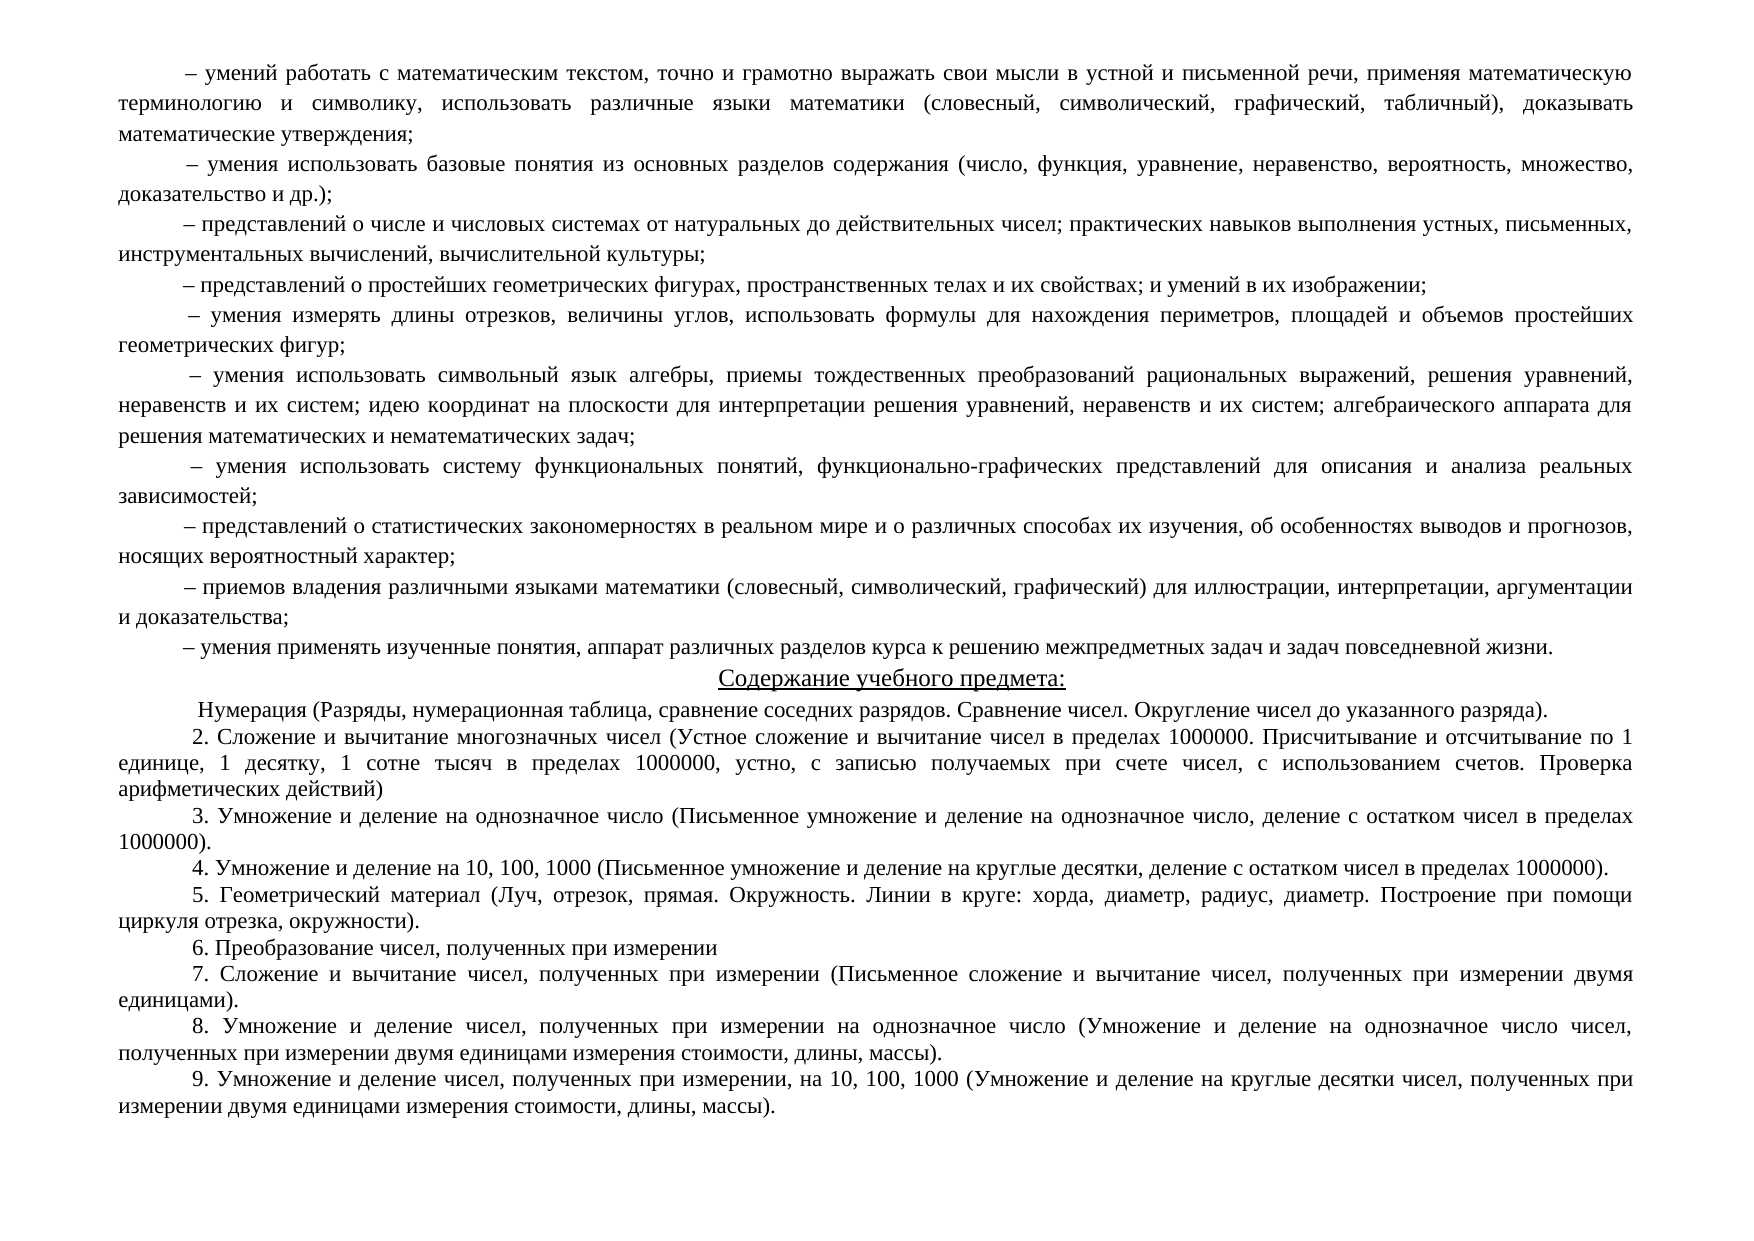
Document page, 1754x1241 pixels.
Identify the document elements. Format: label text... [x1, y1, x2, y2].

text – представлений о простейших геометрических фигурах, пространственных телах и их свойствах; и умений в их изображении; [118, 271, 1636, 297]
text – умения использовать систему функциональных понятий, функционально-графических представлений для описания и анализа реальных зависимостей; [118, 452, 1636, 508]
text – умения использовать базовые понятия из основных разделов содержания (число, функция, уравнение, неравенство, вероятность, множество, доказательство и др.); [118, 150, 1636, 206]
text – умения применять изученные понятия, аппарат различных разделов курса к решению межпредметных задач и задач повседневной жизни. [118, 633, 1636, 659]
text 6. Преобразование чисел, полученных при измерении [118, 933, 1636, 960]
text – умения измерять длины отрезков, величины углов, использовать формулы для нахождения периметров, площадей и объемов простейших геометрических фигур; [118, 301, 1636, 357]
text 2. Сложение и вычитание многозначных чисел (Устное сложение и вычитание чисел в пределах 1000000. Присчитывание и отсчитывание по 1 единице, 1 десятку, 1 сотне тысяч в пределах 1000000, устно, с записью получаемых при счете чисел, с использованием счетов. Проверка арифметических действий) [118, 723, 1636, 802]
text – умения использовать символьный язык алгебры, приемы тождественных преобразований рациональных выражений, решения уравнений, неравенств и их систем; идею координат на плоскости для интерпретации решения уравнений, неравенств и их систем; алгебраического аппарата для решения математических и нематематических задач; [118, 361, 1636, 448]
text 9. Умножение и деление чисел, полученных при измерении, на 10, 100, 1000 (Умножение и деление на круглые десятки чисел, полученных при измерении двумя единицами измерения стоимости, длины, массы). [118, 1065, 1636, 1118]
text Нумерация (Разряды, нумерационная таблица, сравнение соседних разрядов. Сравнение чисел. Округление чисел до указанного разряда). [118, 696, 1636, 723]
text – умений работать с математическим текстом, точно и грамотно выражать свои мысли в устной и письменной речи, применяя математическую терминологию и символику, использовать различные языки математики (словесный, символический, графический, табличный), доказывать математические утверждения; [118, 59, 1636, 146]
text – представлений о статистических закономерностях в реальном мире и о различных способах их изучения, об особенностях выводов и прогнозов, носящих вероятностный характер; [118, 512, 1636, 569]
text – приемов владения различными языками математики (словесный, символический, графический) для иллюстрации, интерпретации, аргументации и доказательства; [118, 573, 1636, 629]
text 4. Умножение и деление на 10, 100, 1000 (Письменное умножение и деление на круглые десятки, деление с остатком чисел в пределах 1000000). [118, 854, 1636, 881]
text 5. Геометрический материал (Луч, отрезок, прямая. Окружность. Линии в круге: хорда, диаметр, радиус, диаметр. Построение при помощи циркуля отрезка, окружности). [118, 881, 1636, 933]
text – представлений о числе и числовых системах от натуральных до действительных чисел; практических навыков выполнения устных, письменных, инструментальных вычислений, вычислительной культуры; [118, 210, 1636, 267]
text 7. Сложение и вычитание чисел, полученных при измерении (Письменное сложение и вычитание чисел, полученных при измерении двумя единицами). [118, 960, 1636, 1013]
text 3. Умножение и деление на однозначное число (Письменное умножение и деление на однозначное число, деление с остатком чисел в пределах 1000000). [118, 802, 1636, 854]
text 8. Умножение и деление чисел, полученных при измерении на однозначное число (Умножение и деление на однозначное число чисел, полученных при измерении двумя единицами измерения стоимости, длины, массы). [118, 1013, 1636, 1065]
text Содержание учебного предмета: [118, 663, 1636, 692]
